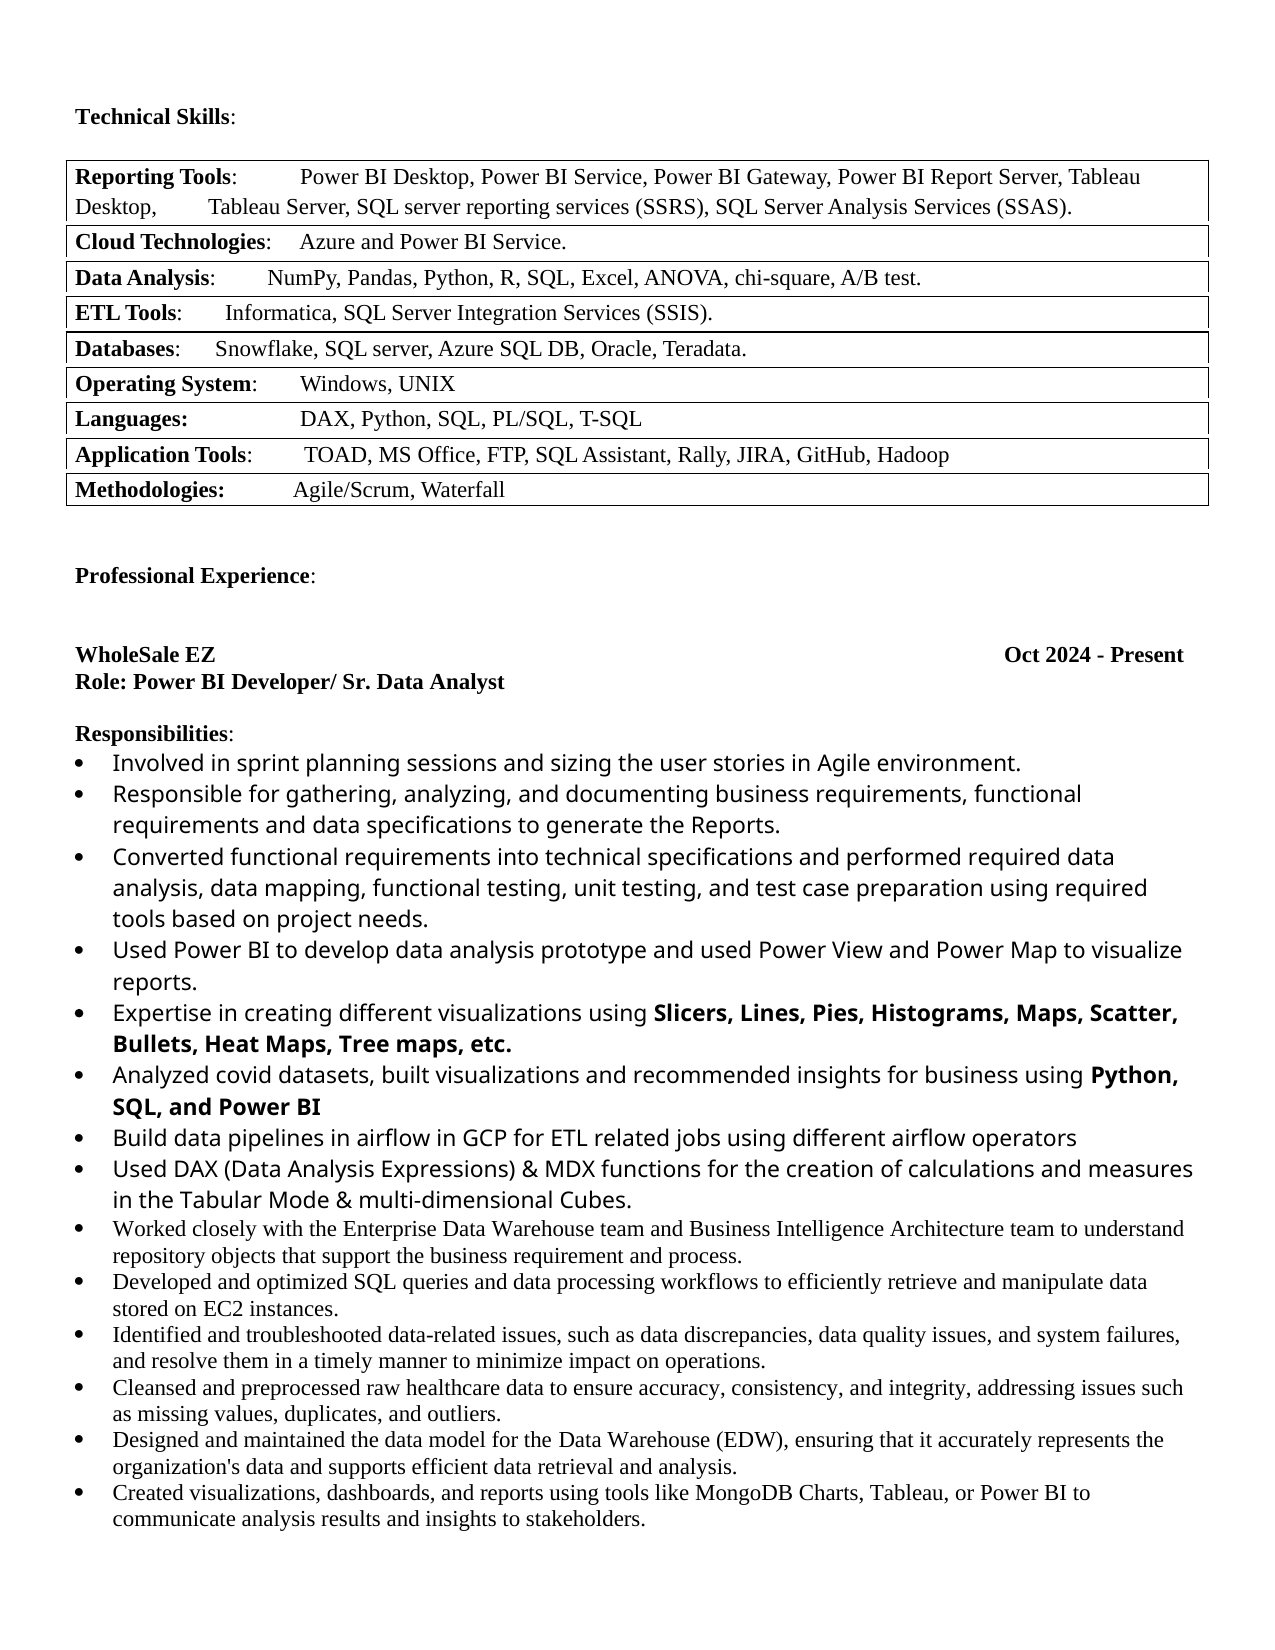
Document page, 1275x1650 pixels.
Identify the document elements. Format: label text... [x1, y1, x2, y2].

list Build data pipelines in airflow in GCP for ETL related jobs using different airflow operators [75, 1122, 1200, 1153]
text Application Tools: TOAD, MS Office, FTP, SQL Assistant, Rally, JIRA, GitHub, Hadoop [67, 439, 1208, 469]
text Professional Experience: [75, 562, 1200, 589]
text Data Analysis: NumPy, Pandas, Python, R, SQL, Excel, ANOVA, chi-square, A/B test. [67, 262, 1208, 292]
text Technical Skills: [75, 103, 1200, 129]
list Involved in sprint planning sessions and sizing the user stories in Agile environment. [75, 747, 1200, 778]
list Used Power BI to develop data analysis prototype and used Power View and Power Map to visualize reports. [75, 934, 1200, 997]
list Expertise in creating different visualizations using Slicers, Lines, Pies, Histograms, Maps, Scatter, Bullets, Heat Maps, Tree maps, etc. [75, 997, 1200, 1059]
text Cloud Technologies: Azure and Power BI Service. [67, 226, 1208, 257]
text Responsibilities: [75, 694, 1200, 747]
text Methodologies: Agile/Scrum, Waterfall [67, 474, 1208, 505]
list Responsible for gathering, analyzing, and documenting business requirements, functional requirements and data specifications to generate the Reports. [75, 778, 1200, 841]
list Identified and troubleshooted data-related issues, such as data discrepancies, data quality issues, and system failures, and resolve them in a timely manner to minimize impact on operations. [75, 1321, 1200, 1374]
list Designed and maintained the data model for the Data Warehouse (EDW), ensuring that it accurately represents the organization's data and supports efficient data retrieval and analysis. [75, 1426, 1200, 1479]
text WholeSale EZ Oct 2024 - Present [75, 641, 1200, 668]
text Role: Power BI Developer/ Sr. Data Analyst [75, 668, 1200, 694]
text Reporting Tools: Power BI Desktop, Power BI Service, Power BI Gateway, Power BI Report Server, Tableau Desktop, Tableau Server, SQL server reporting services (SSRS), SQL Server Analysis Services (SSAS). [67, 161, 1208, 221]
list Created visualizations, dashboards, and reports using tools like MongoDB Charts, Tableau, or Power BI to communicate analysis results and insights to stakeholders. [75, 1479, 1200, 1532]
list Analyzed covid datasets, built visualizations and recommended insights for business using Python, SQL, and Power BI [75, 1059, 1200, 1122]
text Databases: Snowflake, SQL server, Azure SQL DB, Oracle, Teradata. [67, 333, 1208, 363]
text Operating System: Windows, UNIX [67, 368, 1208, 398]
list Converted functional requirements into technical specifications and performed required data analysis, data mapping, functional testing, unit testing, and test case preparation using required tools based on project needs. [75, 841, 1200, 934]
text Languages: DAX, Python, SQL, PL/SQL, T-SQL [67, 403, 1208, 434]
text ETL Tools: Informatica, SQL Server Integration Services (SSIS). [67, 297, 1208, 328]
list Cleansed and preprocessed raw healthcare data to ensure accuracy, consistency, and integrity, addressing issues such as missing values, duplicates, and outliers. [75, 1374, 1200, 1426]
list Developed and optimized SQL queries and data processing workflows to efficiently retrieve and manipulate data stored on EC2 instances. [75, 1268, 1200, 1321]
list Worked closely with the Enterprise Data Warehouse team and Business Intelligence Architecture team to understand repository objects that support the business requirement and process. [75, 1216, 1200, 1268]
list Used DAX (Data Analysis Expressions) & MDX functions for the creation of calculations and measures in the Tabular Mode & multi-dimensional Cubes. [75, 1153, 1200, 1216]
